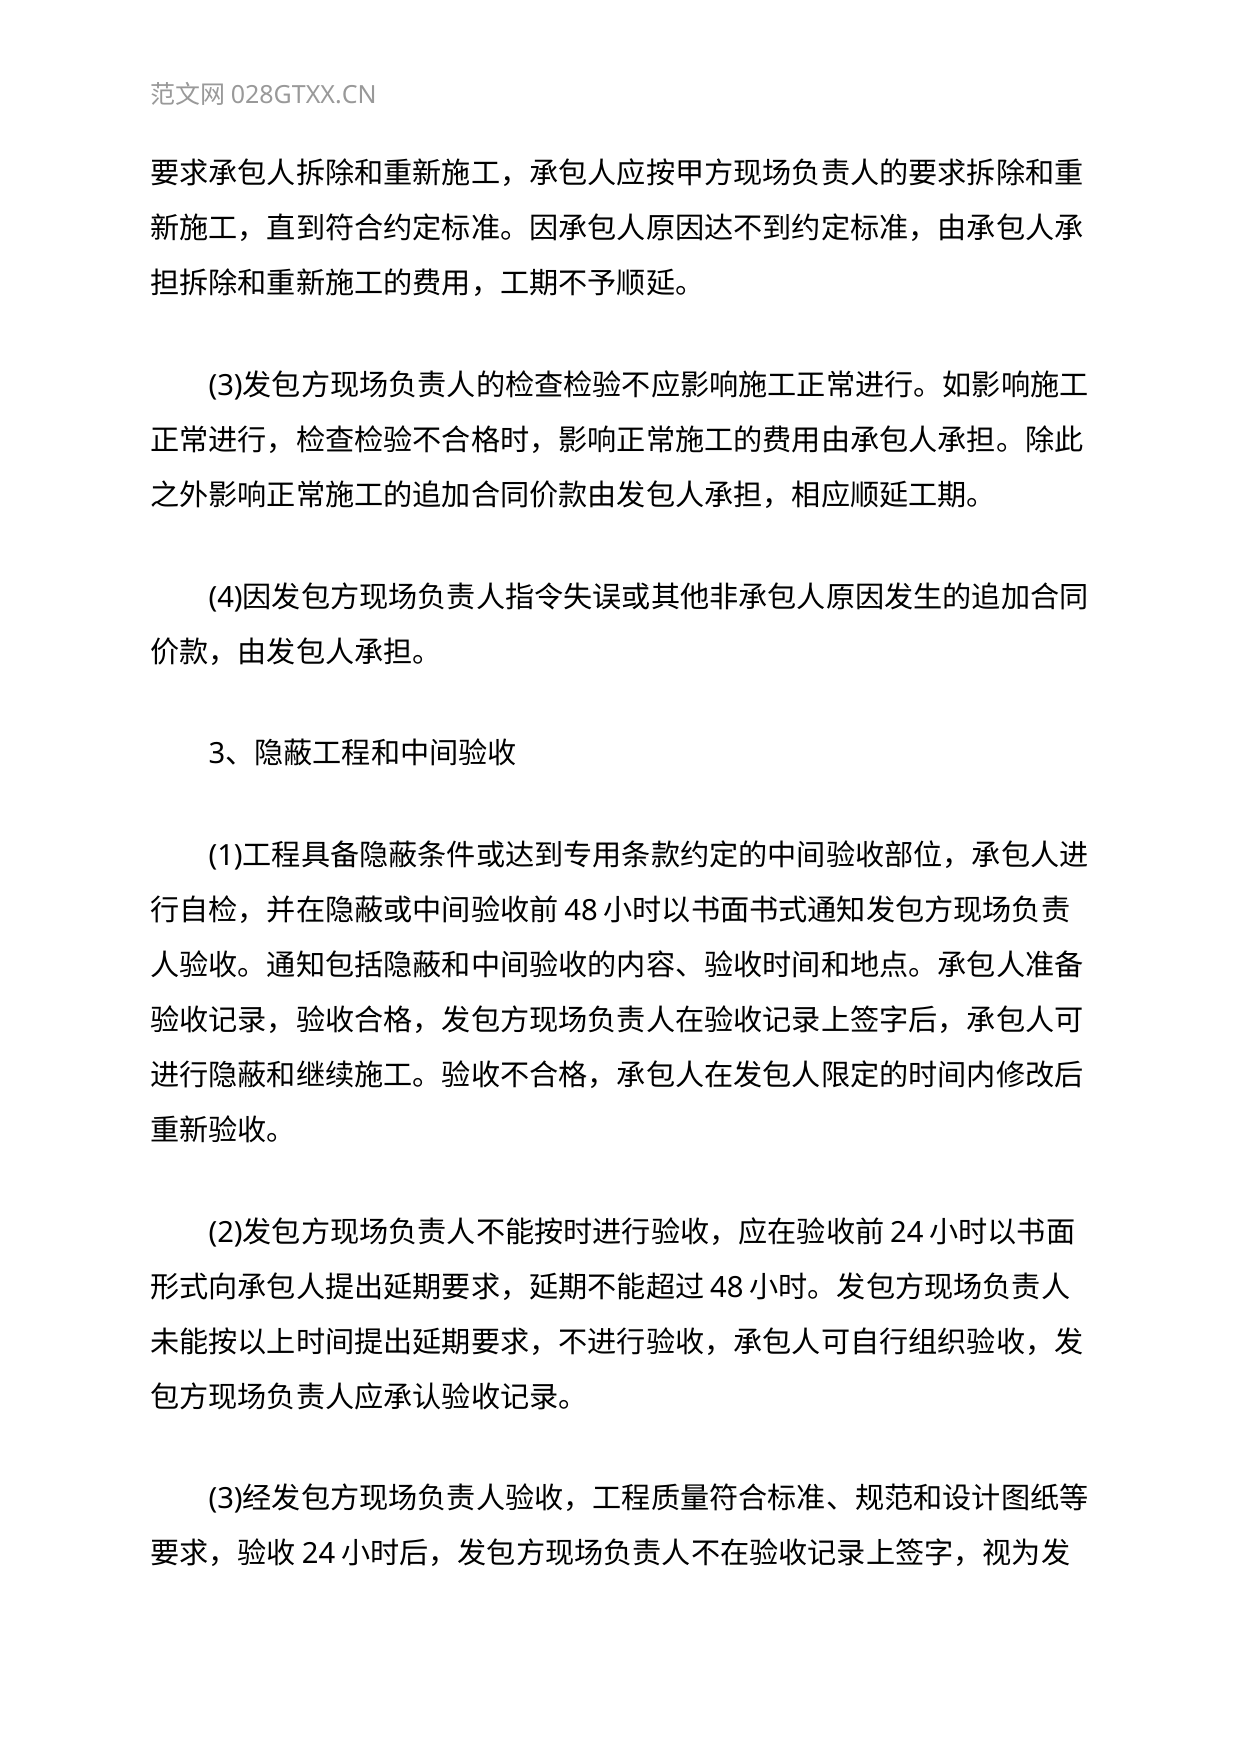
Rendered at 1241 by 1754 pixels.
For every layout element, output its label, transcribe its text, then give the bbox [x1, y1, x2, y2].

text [150, 1475, 1090, 1572]
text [150, 150, 1090, 302]
text (4)因发包方现场负责人指令失误或其他非承包人原因发生的追加合同价款，由发包人承担。 [150, 573, 1090, 671]
text (1)工程具备隐蔽条件或达到专用条款约定的中间验收部位，承包人进行自检，并在隐蔽或中间验收前48小时以书面书式通知发包方现场负责人验收。通知包括隐蔽和中间验收的内容、验收时间和地点。承包人准备验收记录，验收合格，发包方现场负责人在验收记录上签字后，承包人可进行隐蔽和继续施工。验收不合格，承包人在发包人限定的时间内修改后重新验收。 [150, 832, 1090, 1149]
text 3、隐蔽工程和中间验收 [150, 730, 1090, 772]
text (2)发包方现场负责人不能按时进行验收，应在验收前24小时以书面形式向承包人提出延期要求，延期不能超过48小时。发包方现场负责人未能按以上时间提出延期要求，不进行验收，承包人可自行组织验收，发包方现场负责人应承认验收记录。 [150, 1208, 1090, 1416]
text (3)发包方现场负责人的检查检验不应影响施工正常进行。如影响施工正常进行，检查检验不合格时，影响正常施工的费用由承包人承担。除此之外影响正常施工的追加合同价款由发包人承担，相应顺延工期。 [150, 362, 1090, 514]
